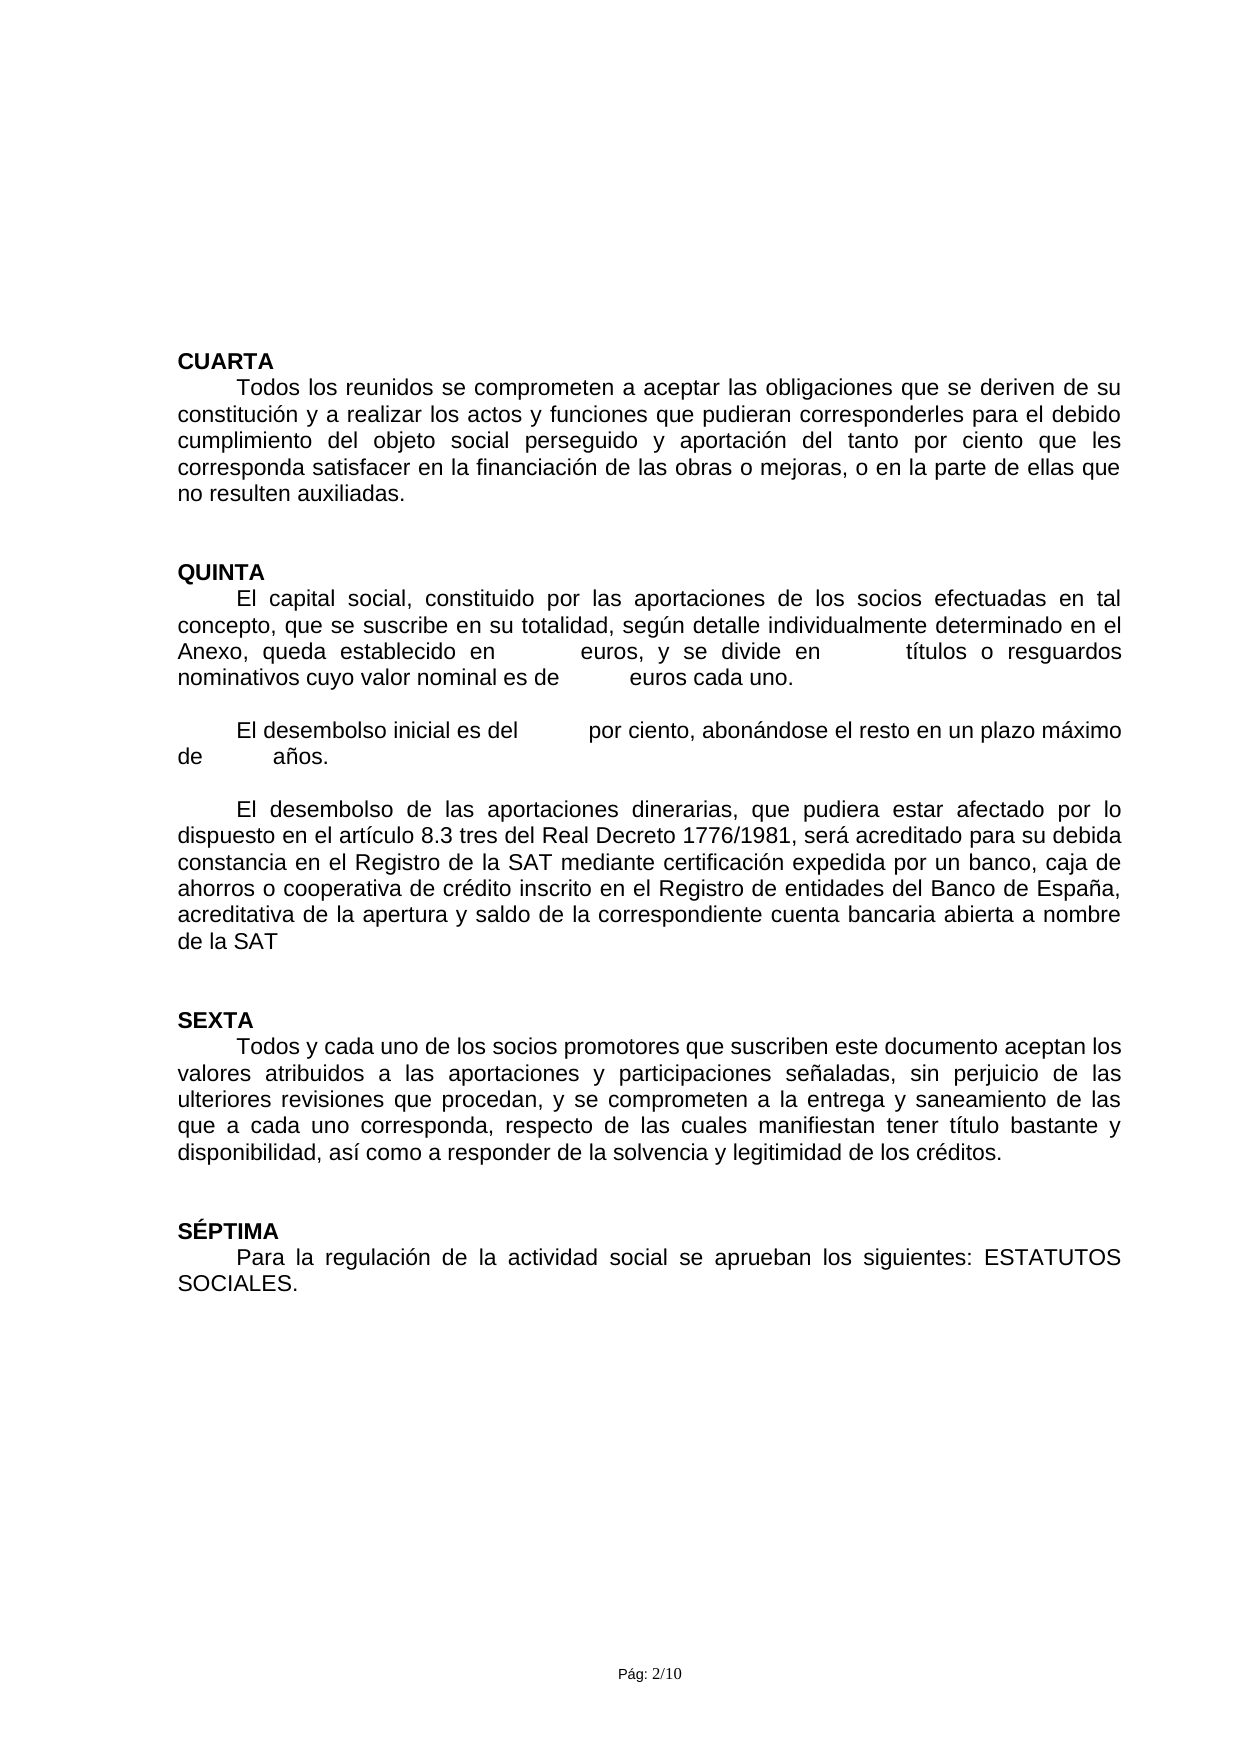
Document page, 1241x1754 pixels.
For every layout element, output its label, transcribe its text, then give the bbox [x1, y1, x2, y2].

text QUINTA [177, 559, 1122, 585]
text Todos y cada uno de los socios promotores que suscriben este documento aceptan los valores atribuidos a las aportaciones y participaciones señaladas, sin perjuicio de las ulteriores revisiones que procedan, y se comprometen a la entrega y saneamiento de las que a cada uno corresponda, respecto de las cuales manifiestan tener título bastante y disponibilidad, así como a responder de la solvencia y legitimidad de los créditos. [177, 1033, 1122, 1165]
text Todos los reunidos se comprometen a aceptar las obligaciones que se deriven de su constitución y a realizar los actos y funciones que pudieran corresponderles para el debido cumplimiento del objeto social perseguido y aportación del tanto por ciento que les corresponda satisfacer en la financiación de las obras o mejoras, o en la parte de ellas que no resulten auxiliadas. [177, 374, 1122, 506]
text El capital social, constituido por las aportaciones de los socios efectuadas en tal concepto, que se suscribe en su totalidad, según detalle individualmente determinado en el Anexo, queda establecido en euros, y se divide en títulos o resguardos nominativos cuyo valor nominal es de euros cada uno. [177, 585, 1122, 691]
text CUARTA [177, 348, 1122, 374]
text Para la regulación de la actividad social se aprueban los siguientes: ESTATUTOS SOCIALES. [177, 1244, 1122, 1297]
text SEXTA [177, 1007, 1122, 1033]
text El desembolso de las aportaciones dinerarias, que pudiera estar afectado por lo dispuesto en el artículo 8.3 tres del Real Decreto 1776/1981, será acreditado para su debida constancia en el Registro de mediante certificación expedida por un banco, caja de ahorros o cooperativa de crédito inscrito en el Registro de entidades del Banco de España, acreditativa de la apertura y saldo de la correspondiente cuenta bancaria abierta a nombre de [177, 796, 1122, 954]
text SÉPTIMA [177, 1218, 1122, 1244]
text El desembolso inicial es del por ciento, abonándose el resto en un plazo máximo de años. [177, 717, 1122, 770]
